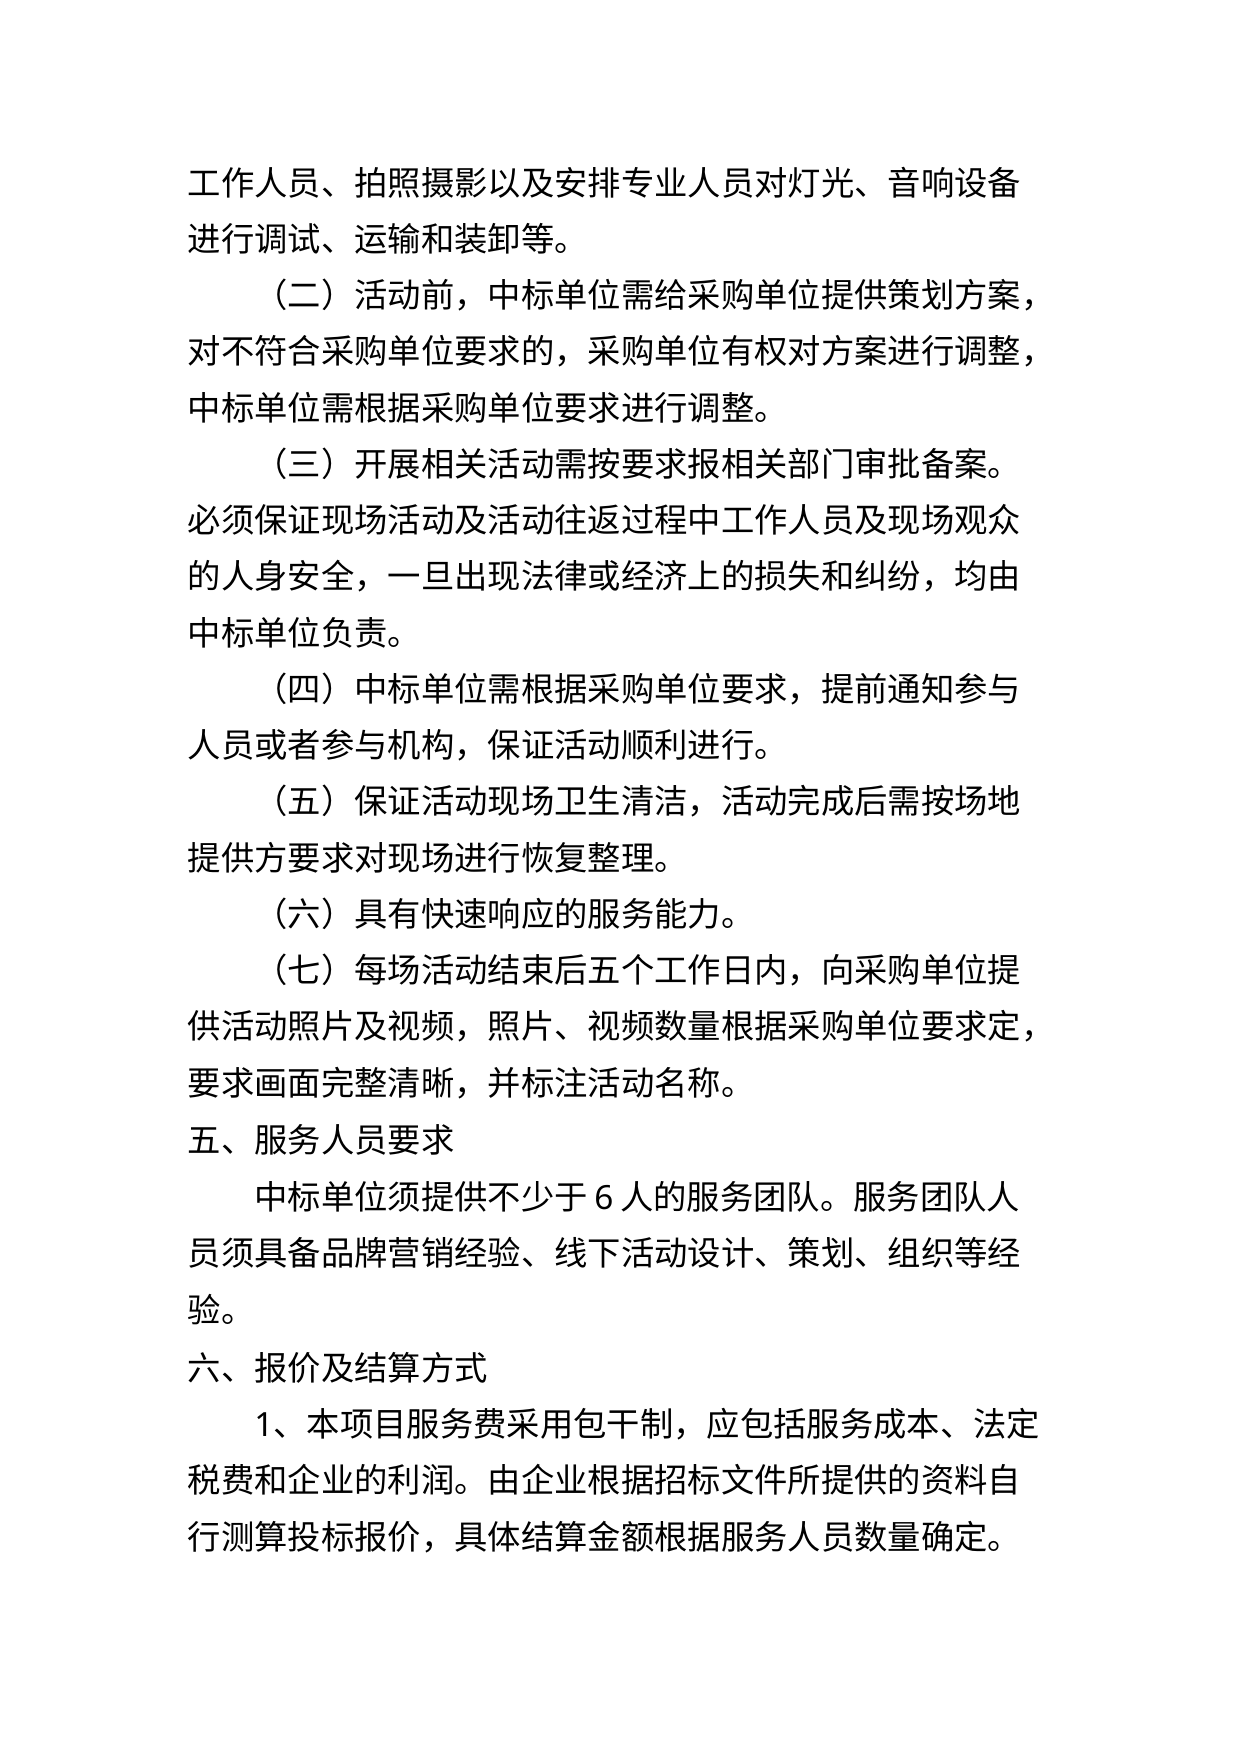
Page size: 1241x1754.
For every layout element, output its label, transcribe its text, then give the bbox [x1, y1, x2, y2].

text （二）活动前，中标单位需给采购单位提供策划方案，对不符合采购单位要求的，采购单位有权对方案进行调整，中标单位需根据采购单位要求进行调整。 [187, 262, 1053, 431]
text 中标单位须提供不少于6人的服务团队。服务团队人员须具备品牌营销经验、线下活动设计、策划、组织等经验。 [187, 1164, 1053, 1333]
text （六）具有快速响应的服务能力。 [187, 881, 1053, 937]
text （四）中标单位需根据采购单位要求，提前通知参与人员或者参与机构，保证活动顺利进行。 [187, 656, 1053, 769]
text （七）每场活动结束后五个工作日内，向采购单位提供活动照片及视频，照片、视频数量根据采购单位要求定，要求画面完整清晰，并标注活动名称。 [187, 937, 1053, 1106]
subtitle 六、报价及结算方式 [187, 1333, 1053, 1392]
text （三）开展相关活动需按要求报相关部门审批备案。必须保证现场活动及活动往返过程中工作人员及现场观众的人身安全，一旦出现法律或经济上的损失和纠纷，均由中标单位负责。 [187, 431, 1053, 656]
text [187, 150, 1053, 262]
text 1、本项目服务费采用包干制，应包括服务成本、法定税费和企业的利润。由企业根据招标文件所提供的资料自行测算投标报价，具体结算金额根据服务人员数量确定。 [187, 1392, 1053, 1560]
text （五）保证活动现场卫生清洁，活动完成后需按场地提供方要求对现场进行恢复整理。 [187, 769, 1053, 881]
subtitle 五、服务人员要求 [187, 1106, 1053, 1164]
